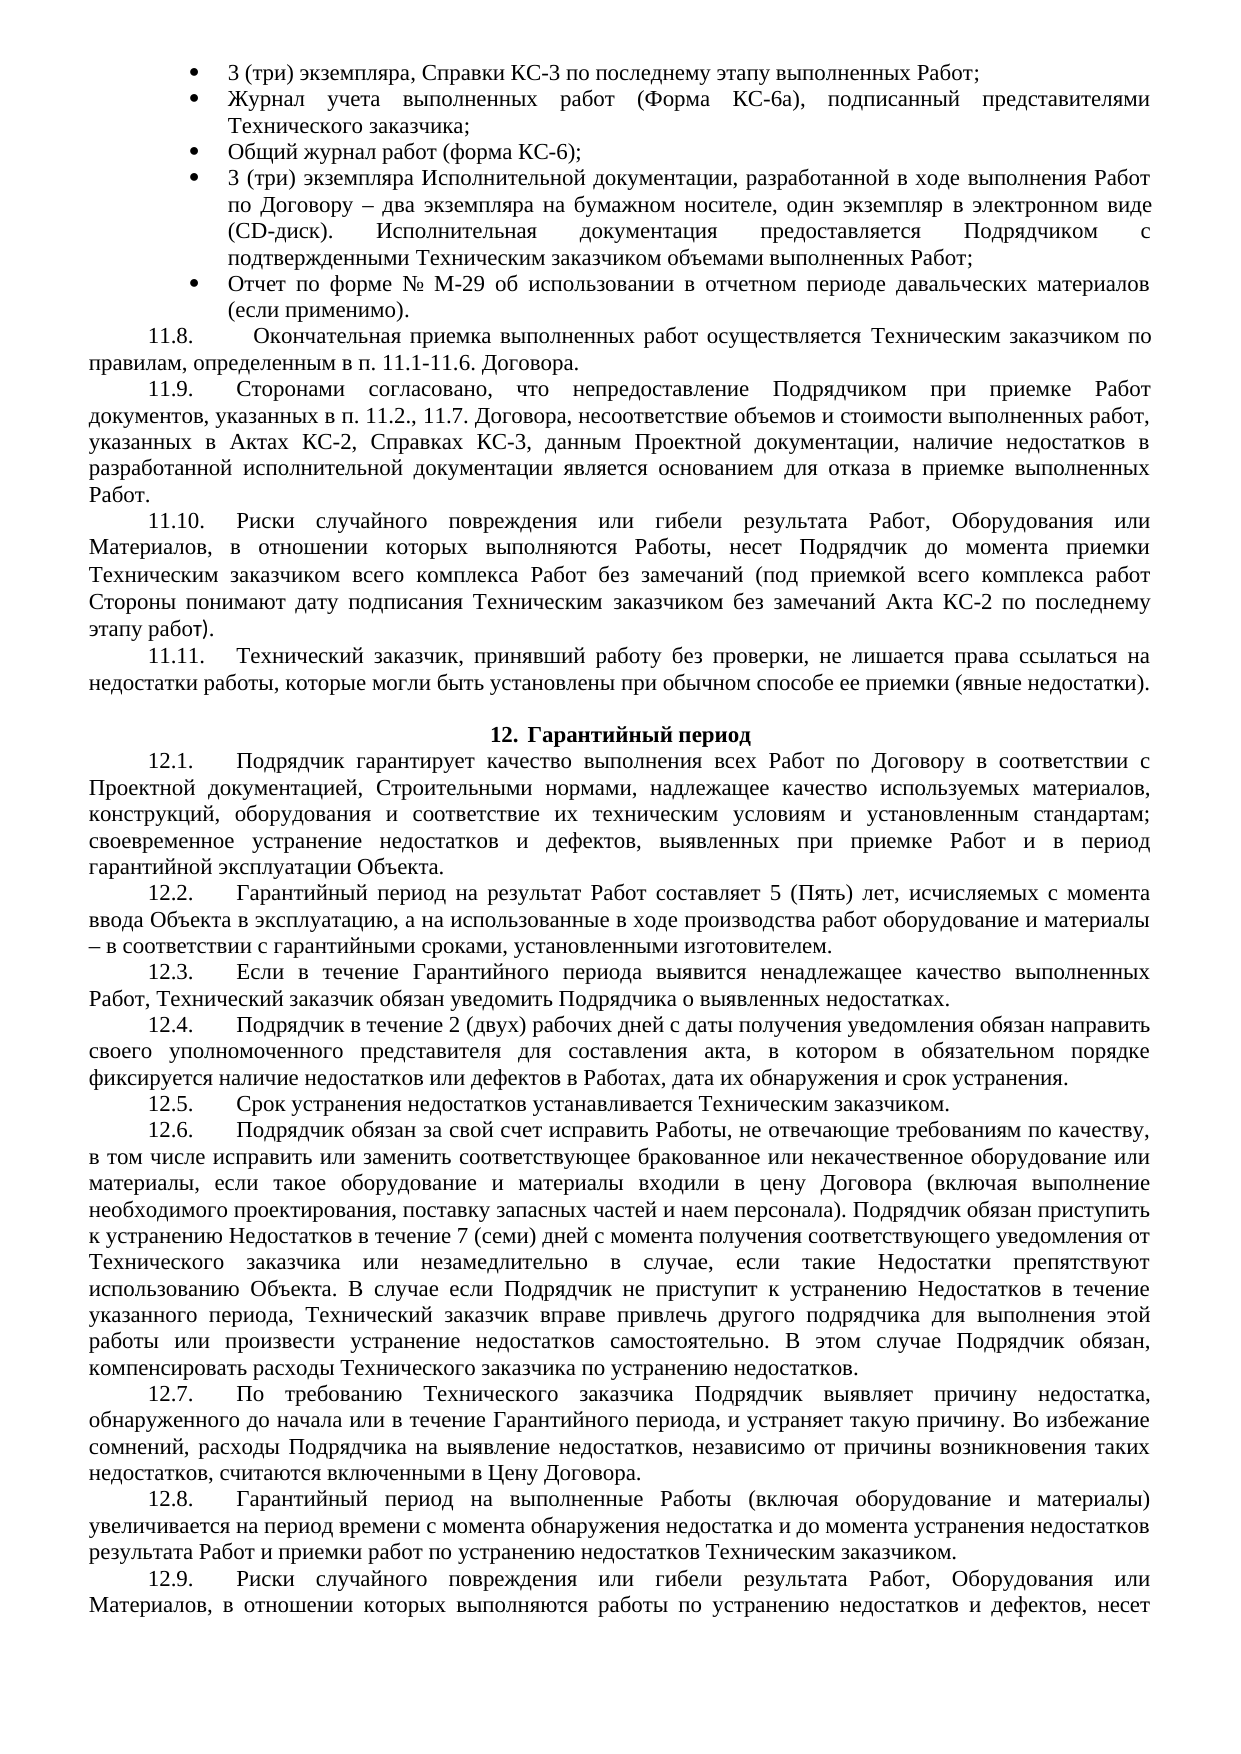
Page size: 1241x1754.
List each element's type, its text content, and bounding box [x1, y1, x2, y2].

list Отчет по форме № М-29 об использовании в отчетном периоде давальческих материалов (если применимо). [190, 270, 1152, 323]
list Сторонами согласовано, что непредоставление Подрядчиком при приемке Работ документов, указанных в п. 11.2., 11.7. Договора, несоответствие объемов и стоимости выполненных работ, указанных в Актах КС-2, Справках КС-3, данным Проектной документации, наличие недостатков в разработанной исполнительной документации является основанием для отказа в приемке выполненных Работ. [89, 375, 1152, 507]
list 3 (три) экземпляра, Справки КС-3 по последнему этапу выполненных Работ; [190, 59, 1152, 85]
list По требованию Технического заказчика Подрядчик выявляет причину недостатка, обнаруженного до начала или в течение Гарантийного периода, и устраняет такую причину. Во избежание сомнений, расходы Подрядчика на выявление недостатков, независимо от причины возникновения таких недостатков, считаются включенными в Цену Договора. [89, 1380, 1152, 1486]
list Гарантийный период на результат Работ составляет 5 (Пять) лет, исчисляемых с момента ввода Объекта в эксплуатацию, а на использованные в ходе производства работ оборудование и материалы – в соответствии с гарантийными сроками, установленными изготовителем. [89, 879, 1152, 958]
list Срок устранения недостатков устанавливается Техническим заказчиком. [89, 1090, 1152, 1117]
list Риски случайного повреждения или гибели результата Работ, Оборудования или Материалов, в отношении которых выполняются Работы, несет Подрядчик до момента приемки Техническим заказчиком всего комплекса Работ без замечаний (под приемкой всего комплекса работ Стороны понимают дату подписания Техническим заказчиком без замечаний Акта КС-2 по последнему этапу работ). [89, 507, 1152, 642]
list Журнал учета выполненных работ (Форма КС-6а), подписанный представителями Технического заказчика; [190, 85, 1152, 138]
list Подрядчик в течение 2 (двух) рабочих дней с даты получения уведомления обязан направить своего уполномоченного представителя для составления акта, в котором в обязательном порядке фиксируется наличие недостатков или дефектов в Работах, дата их обнаружения и срок устранения. [89, 1011, 1152, 1090]
list Общий журнал работ (форма КС-6); [190, 138, 1152, 164]
list Гарантийный период на выполненные Работы (включая оборудование и материалы) увеличивается на период времени с момента обнаружения недостатка и до момента устранения недостатков результата Работ и приемки работ по устранению недостатков Техническим заказчиком. [89, 1486, 1152, 1564]
list 3 (три) экземпляра Исполнительной документации, разработанной в ходе выполнения Работ по Договору – два экземпляра на бумажном носителе, один экземпляр в электронном виде (CD-диск). Исполнительная документация предоставляется Подрядчиком с подтвержденными Техническим заказчиком объемами выполненных Работ; [190, 164, 1152, 270]
list Если в течение Гарантийного периода выявится ненадлежащее качество выполненных Работ, Технический заказчик обязан уведомить Подрядчика о выявленных недостатках. [89, 958, 1152, 1011]
list Окончательная приемка выполненных работ осуществляется Техническим заказчиком по правилам, определенным в п. 11.1-11.6. Договора. [89, 323, 1152, 375]
list Гарантийный период [89, 721, 1152, 748]
list Технический заказчик, принявший работу без проверки, не лишается права ссылаться на недостатки работы, которые могли быть установлены при обычном способе ее приемки (явные недостатки). [89, 642, 1152, 695]
list Подрядчик гарантирует качество выполнения всех Работ по Договору в соответствии с Проектной документацией, Строительными нормами, надлежащее качество используемых материалов, конструкций, оборудования и соответствие их техническим условиям и установленным стандартам; своевременное устранение недостатков и дефектов, выявленных при приемке Работ и в период гарантийной эксплуатации Объекта. [89, 748, 1152, 879]
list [89, 1564, 1152, 1617]
list Подрядчик обязан за свой счет исправить Работы, не отвечающие требованиям по качеству, в том числе исправить или заменить соответствующее бракованное или некачественное оборудование или материалы, если такое оборудование и материалы входили в цену Договора (включая выполнение необходимого проектирования, поставку запасных частей и наем персонала). Подрядчик обязан приступить к устранению Недостатков в течение 7 (семи) дней с момента получения соответствующего уведомления от Технического заказчика или незамедлительно в случае, если такие Недостатки препятствуют использованию Объекта. В случае если Подрядчик не приступит к устранению Недостатков в течение указанного периода, Технический заказчик вправе привлечь другого подрядчика для выполнения этой работы или произвести устранение недостатков самостоятельно. В этом случае Подрядчик обязан, компенсировать расходы Технического заказчика по устранению недостатков. [89, 1117, 1152, 1380]
